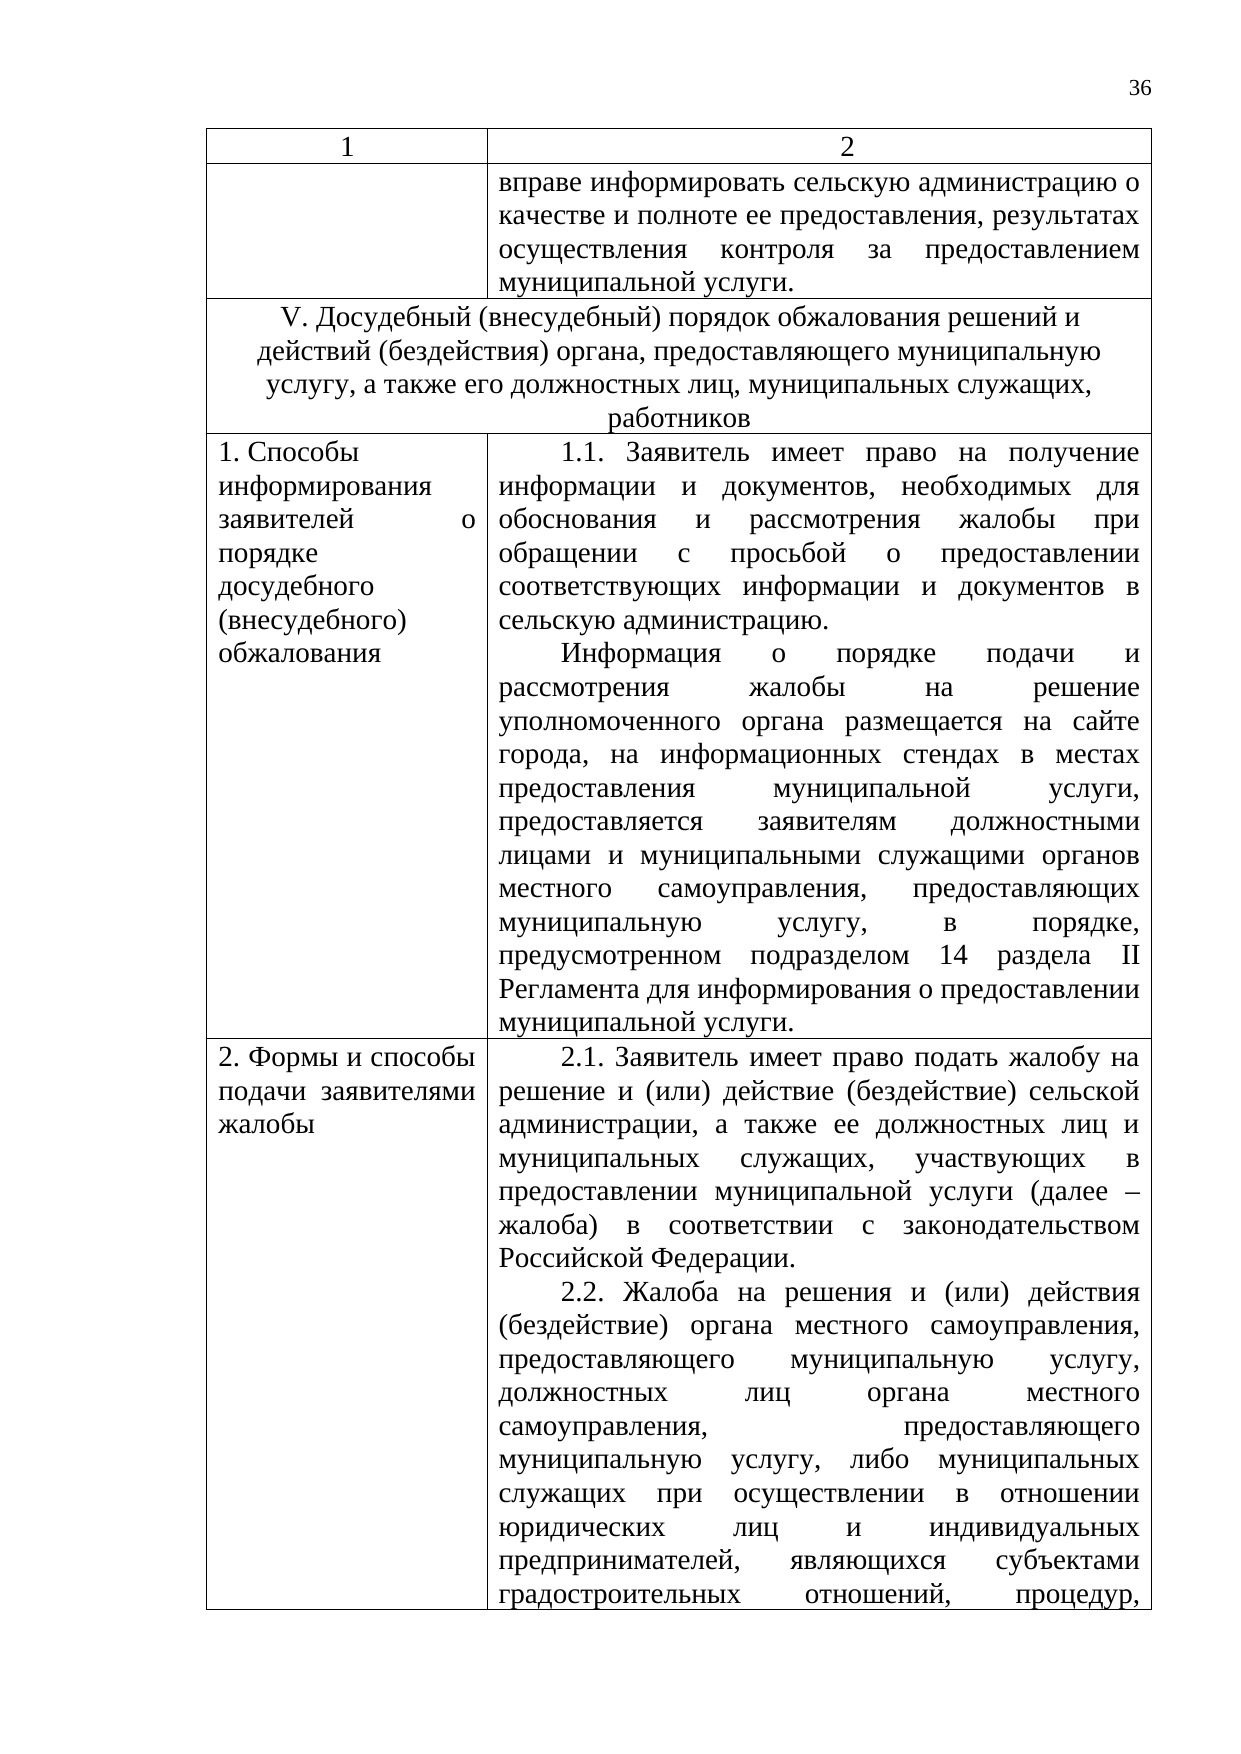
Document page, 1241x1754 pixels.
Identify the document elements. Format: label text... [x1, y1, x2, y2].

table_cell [488, 1039, 1151, 1609]
table_cell 1.1. Заявитель имеет право на получение информации и документов, необходимых для обоснования и рассмотрения жалобы при обращении с просьбой о предоставлении соответствующих информации и документов в сельскую администрацию. Информация о порядке подачи и рассмотрения жалобы на решение уполномоченного органа размещается на сайте города, на информационных стендах в местах предоставления муниципальной услуги, предоставляется заявителям должностными лицами и муниципальными служащими органов местного самоуправления, предоставляющих муниципальную услугу, в порядке, предусмотренном подразделом 14 раздела II Регламента для информирования о предоставлении муниципальной услуги. [488, 434, 1151, 1038]
table_header 1 [207, 129, 487, 163]
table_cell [488, 164, 1151, 298]
table_cell 1. Способы информирования заявителей о порядке досудебного (внесудебного) обжалования [207, 434, 487, 1038]
table_cell V. Досудебный (внесудебный) порядок обжалования решений и действий (бездействия) органа, предоставляющего муниципальную услугу, а также его должностных лиц, муниципальных служащих, работников [207, 299, 1151, 433]
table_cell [207, 164, 487, 298]
table_header 2 [488, 129, 1151, 163]
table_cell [207, 1039, 487, 1609]
